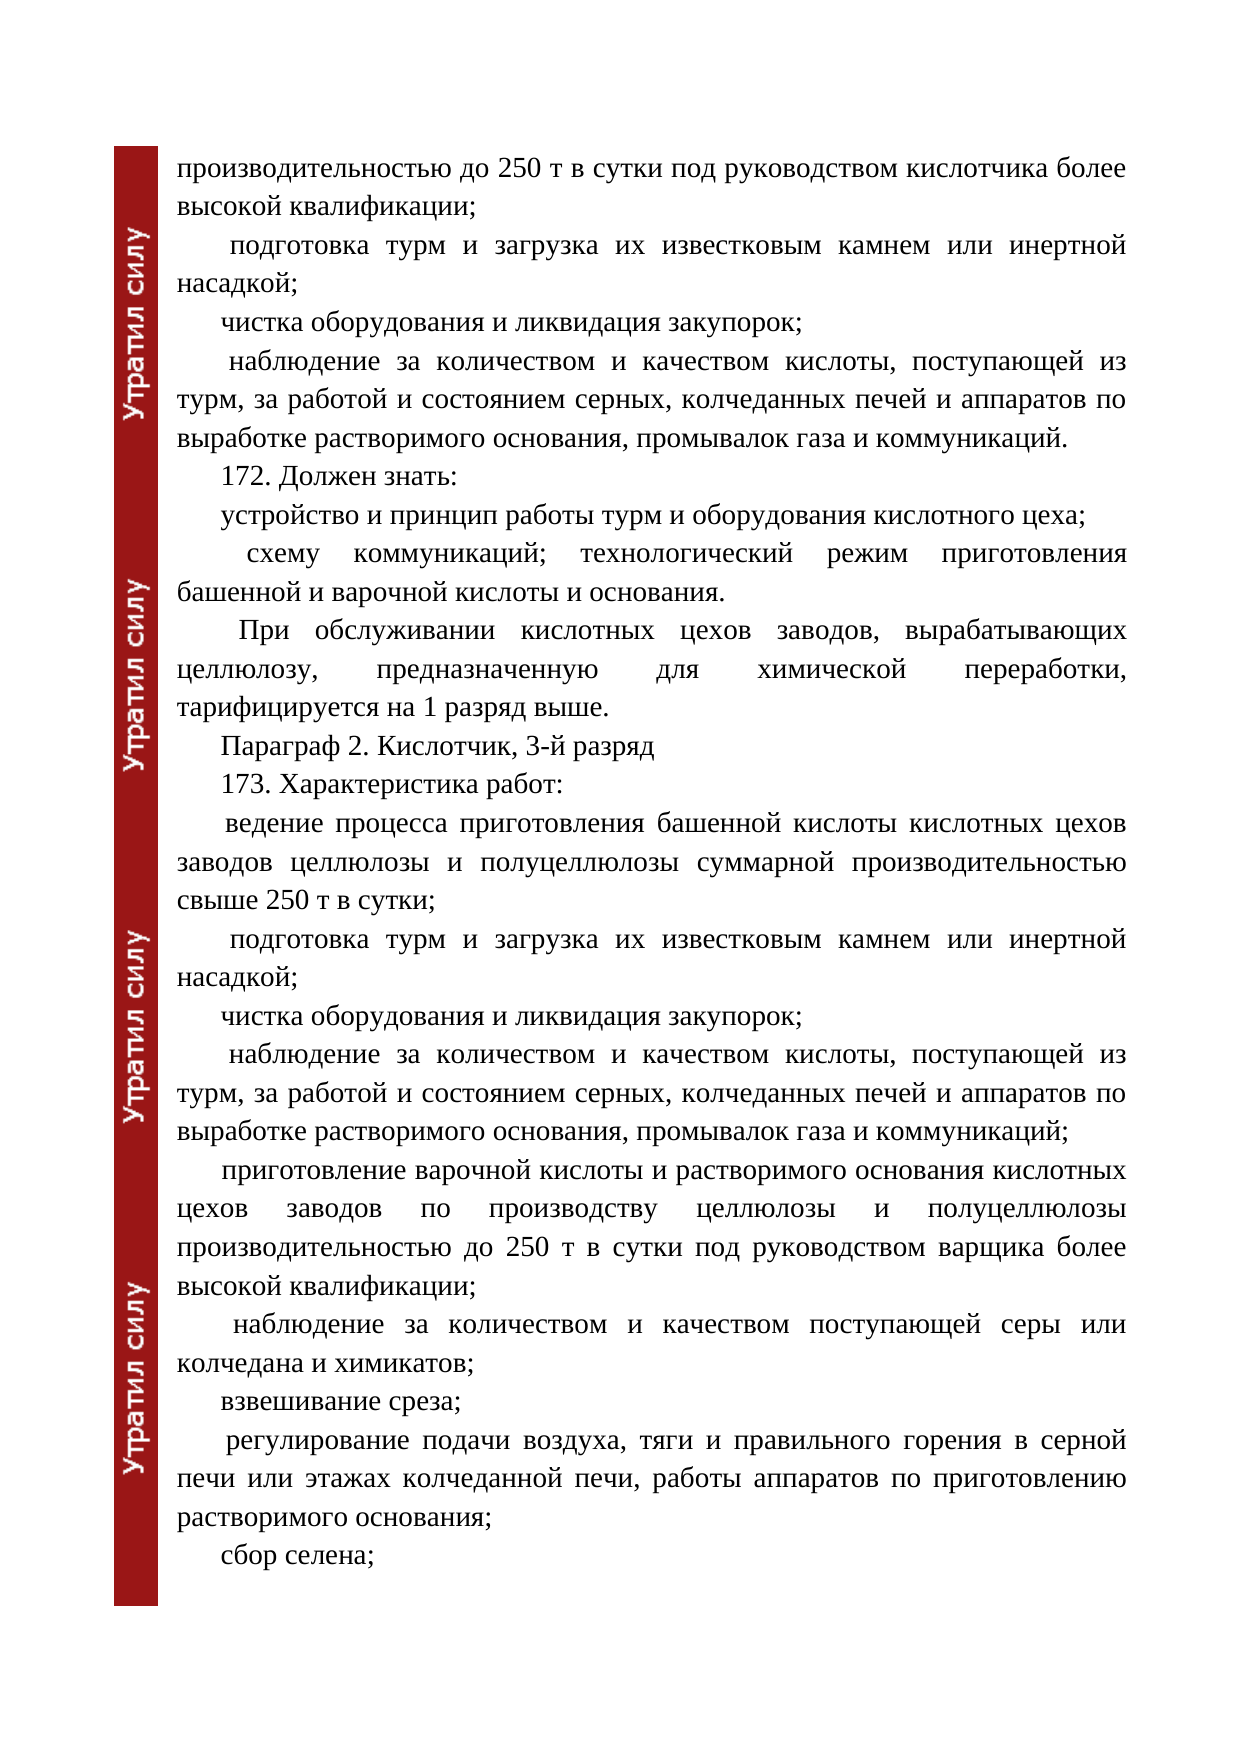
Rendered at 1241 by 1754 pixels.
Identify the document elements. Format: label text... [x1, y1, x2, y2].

picture [114, 1571, 158, 1606]
picture [114, 1301, 158, 1306]
text чистка оборудования и ликвидация закупорок; [112, 304, 1128, 338]
picture [114, 607, 158, 612]
picture [114, 1532, 158, 1537]
picture [114, 338, 158, 343]
text устройство и принцип работы турм и оборудования кислотного цеха; [112, 497, 1128, 530]
text сбор селена; [112, 1537, 1128, 1571]
text наблюдение за количеством и качеством кислоты, поступающей из турм, за работой и состоянием серных, колчеданных печей и аппаратов по выработке растворимого основания, промывалок газа и коммуникаций. [112, 343, 1128, 453]
picture [114, 1378, 158, 1383]
text регулирование подачи воздуха, тяги и правильного горения в серной печи или этажах колчеданной печи, работы аппаратов по приготовлению растворимого основания; [112, 1422, 1128, 1532]
text ведение процесса приготовления башенной кислоты кислотных цехов заводов целлюлозы и полуцеллюлозы суммарной производительностью свыше 250 т в сутки; [112, 805, 1128, 916]
picture [114, 453, 158, 458]
picture [114, 146, 158, 150]
text приготовление варочной кислоты и растворимого основания кислотных цехов заводов по производству целлюлозы и полуцеллюлозы производительностью до 250 т в сутки под руководством варщика более высокой квалификации; [112, 1152, 1128, 1301]
text взвешивание среза; [112, 1383, 1128, 1417]
picture [114, 762, 158, 767]
text подготовка турм и загрузка их известковым камнем или инертной насадкой; [112, 921, 1128, 993]
text 173. Характеристика работ: [112, 767, 1128, 800]
picture [114, 800, 158, 805]
text наблюдение за количеством и качеством кислоты, поступающей из турм, за работой и состоянием серных, колчеданных печей и аппаратов по выработке растворимого основания, промывалок газа и коммуникаций; [112, 1036, 1128, 1147]
text наблюдение за количеством и качеством поступающей серы или колчедана и химикатов; [112, 1306, 1128, 1378]
picture [114, 723, 158, 728]
picture [114, 1147, 158, 1152]
picture [114, 222, 158, 227]
picture [114, 299, 158, 304]
text 172. Должен знать: [112, 458, 1128, 492]
picture [114, 530, 158, 535]
picture [114, 492, 158, 497]
picture [114, 1031, 158, 1036]
picture [114, 993, 158, 998]
text чистка оборудования и ликвидация закупорок; [112, 998, 1128, 1031]
text подготовка турм и загрузка их известковым камнем или инертной насадкой; [112, 227, 1128, 299]
picture [114, 1417, 158, 1422]
text Параграф 2. Кислотчик, 3-й разряд [112, 728, 1128, 762]
text При обслуживании кислотных цехов заводов, вырабатывающих целлюлозу, предназначенную для химической переработки, тарифицируется на 1 разряд выше. [112, 612, 1128, 723]
text схему коммуникаций; технологический режим приготовления башенной и варочной кислоты и основания. [112, 535, 1128, 607]
picture [114, 916, 158, 921]
